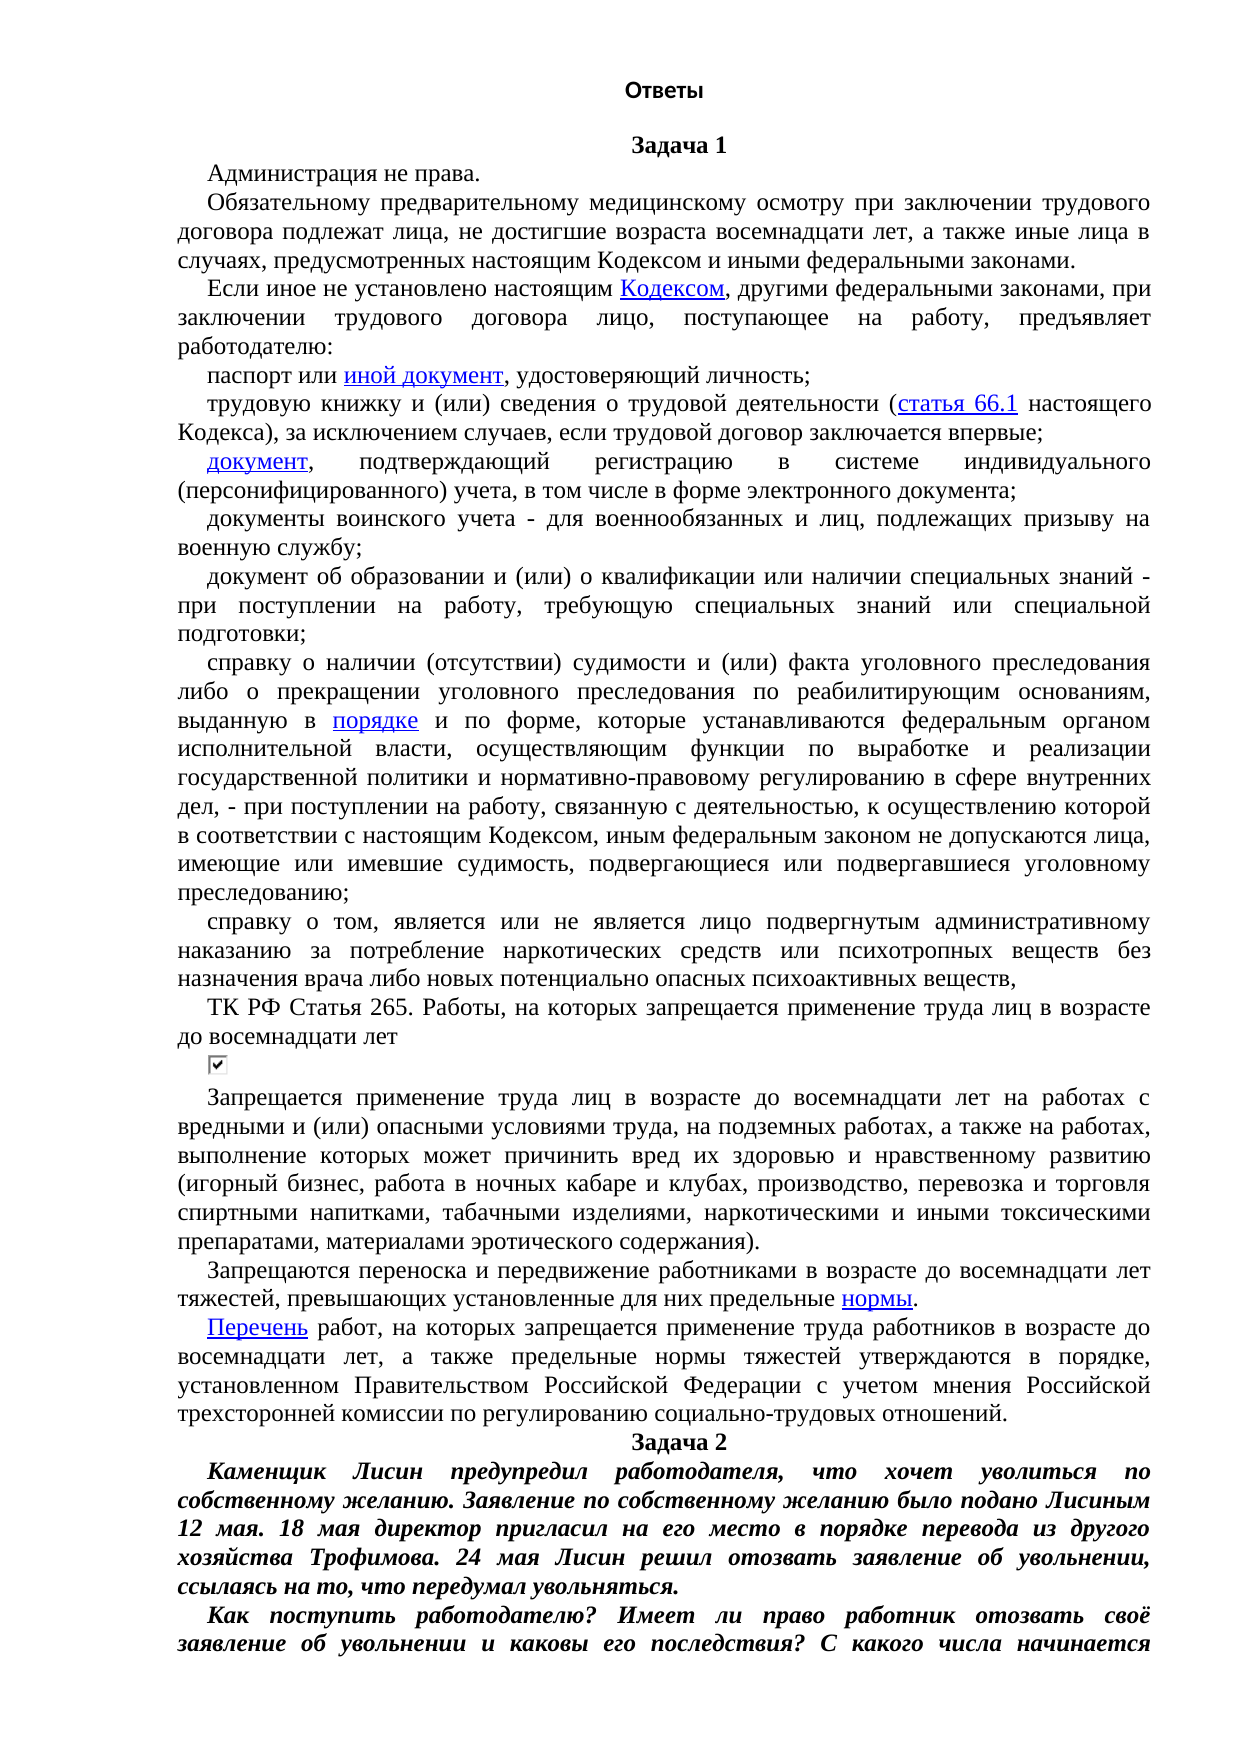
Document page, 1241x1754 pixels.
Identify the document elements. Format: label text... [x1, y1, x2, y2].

text Задача 1 [177, 130, 1152, 158]
text документ об образовании и (или) о квалификации или наличии специальных знаний - при поступлении на работу, требующую специальных знаний или специальной подготовки; [177, 561, 1152, 647]
text документы воинского учета - для военнообязанных и лиц, подлежащих призыву на военную службу; [177, 503, 1152, 561]
text Ответы [177, 74, 1152, 104]
text Запрещается применение труда лиц в возрасте до восемнадцати лет на работах с вредными и (или) опасными условиями труда, на подземных работах, а также на работах, выполнение которых может причинить вред их здоровью и нравственному развитию (игорный бизнес, работа в ночных кабаре и клубах, производство, перевозка и торговля спиртными напитками, табачными изделиями, наркотическими и иными токсическими препаратами, материалами эротического содержания). [177, 1082, 1152, 1255]
text Каменщик Лисин предупредил работодателя, что хочет уволиться по собственному желанию. Заявление по собственному желанию было подано Лисиным 12 мая. 18 мая директор пригласил на его место в порядке перевода из другого хозяйства Трофимова. 24 мая Лисин решил отозвать заявление об увольнении, ссылаясь на то, что передумал увольняться. [177, 1456, 1152, 1600]
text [177, 1600, 1152, 1657]
text Администрация не права. [177, 158, 1152, 187]
text документ, подтверждающий регистрацию в системе индивидуального (персонифицированного) учета, в том числе в форме электронного документа; [177, 446, 1152, 503]
text Обязательному предварительному медицинскому осмотру при заключении трудового договора подлежат лица, не достигшие возраста восемнадцати лет, а также иные лица в случаях, предусмотренных настоящим Кодексом и иными федеральными законами. [177, 187, 1152, 273]
text паспорт или иной документ, удостоверяющий личность; [177, 360, 1152, 388]
text Если иное не установлено настоящим Кодексом, другими федеральными законами, при заключении трудового договора лицо, поступающее на работу, предъявляет работодателю: [177, 273, 1152, 360]
text трудовую книжку и (или) сведения о трудовой деятельности (статья 66.1 настоящего Кодекса), за исключением случаев, если трудовой договор заключается впервые; [177, 388, 1152, 446]
text Задача 2 [177, 1427, 1152, 1456]
text справку о том, является или не является лицо подвергнутым административному наказанию за потребление наркотических средств или психотропных веществ без назначения врача либо новых потенциально опасных психоактивных веществ, [177, 906, 1152, 992]
text Запрещаются переноска и передвижение работниками в возрасте до восемнадцати лет тяжестей, превышающих установленные для них предельные нормы. [177, 1255, 1152, 1312]
text ТК РФ Статья 265. Работы, на которых запрещается применение труда лиц в возрасте до восемнадцати лет [177, 992, 1152, 1050]
text справку о наличии (отсутствии) судимости и (или) факта уголовного преследования либо о прекращении уголовного преследования по реабилитирующим основаниям, выданную в порядке и по форме, которые устанавливаются федеральным органом исполнительной власти, осуществляющим функции по выработке и реализации государственной политики и нормативно-правовому регулированию в сфере внутренних дел, - при поступлении на работу, связанную с деятельностью, к осуществлению которой в соответствии с настоящим Кодексом, иным федеральным законом не допускаются лица, имеющие или имевшие судимость, подвергающиеся или подвергавшиеся уголовному преследованию; [177, 647, 1152, 906]
text Перечень работ, на которых запрещается применение труда работников в возрасте до восемнадцати лет, а также предельные нормы тяжестей утверждаются в порядке, установленном Правительством Российской Федерации с учетом мнения Российской трехсторонней комиссии по регулированию социально-трудовых отношений. [177, 1312, 1152, 1427]
